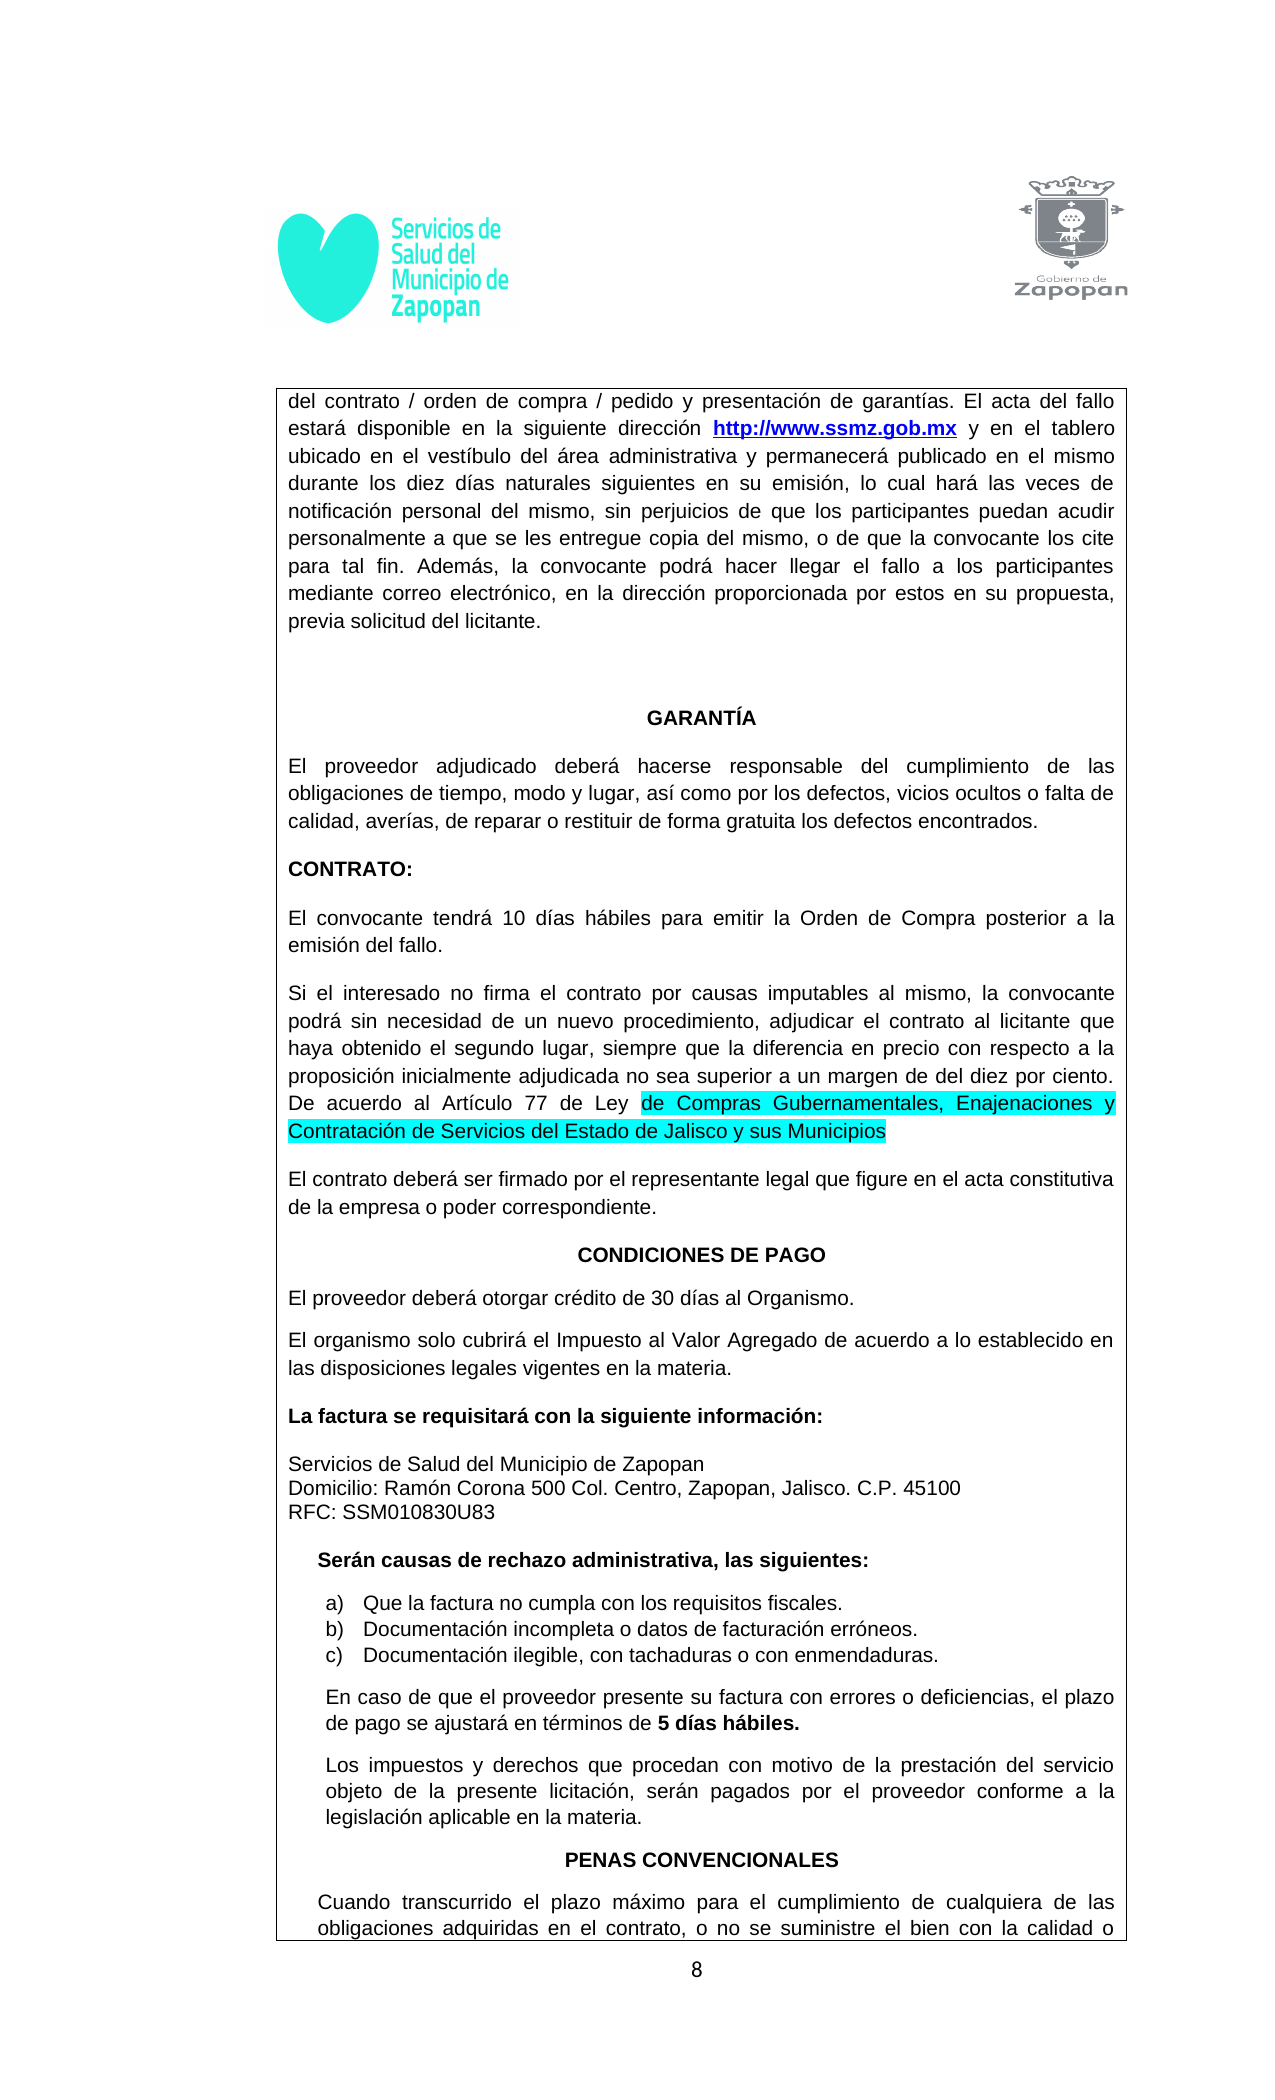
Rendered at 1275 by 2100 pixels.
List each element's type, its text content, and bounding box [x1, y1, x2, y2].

picture [265, 205, 521, 332]
picture [1014, 176, 1128, 300]
